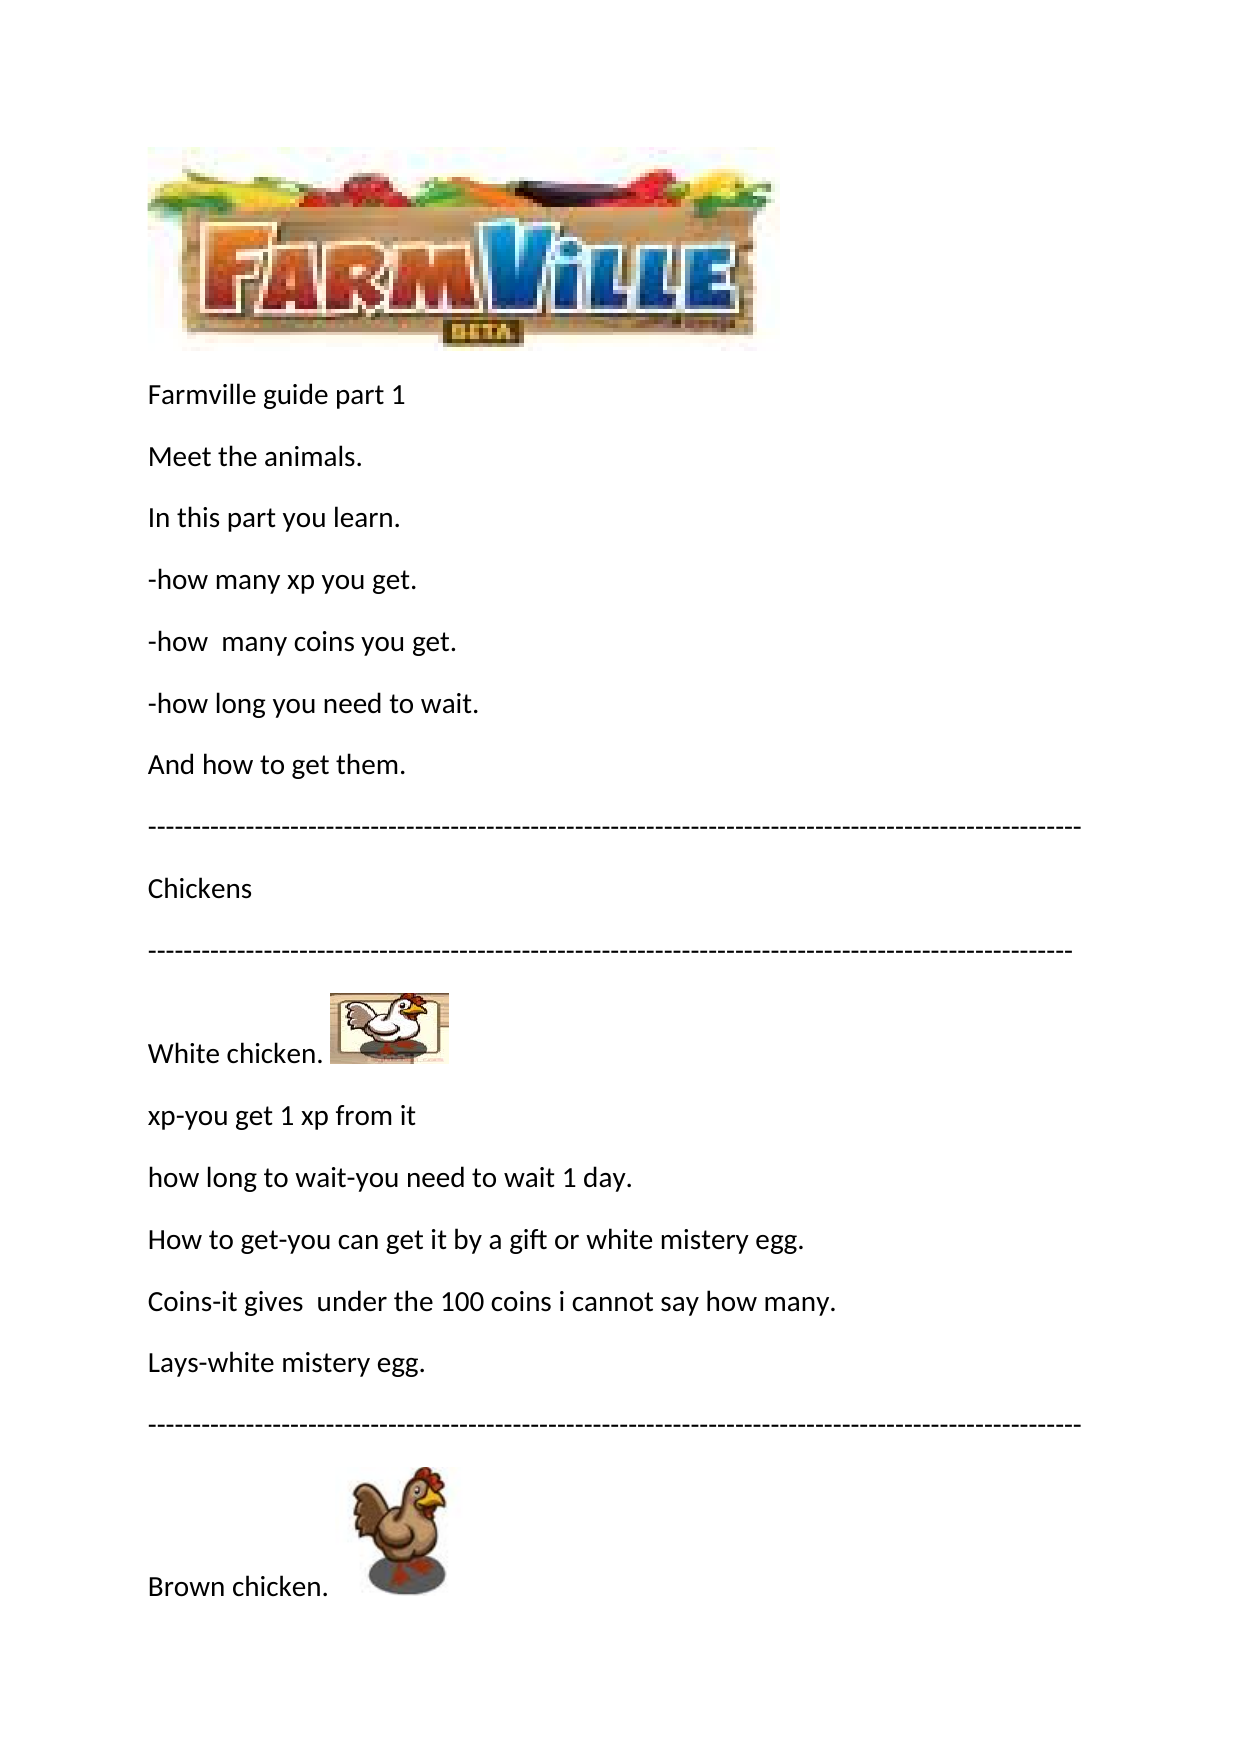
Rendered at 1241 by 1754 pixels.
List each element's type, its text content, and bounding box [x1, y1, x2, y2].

text White chicken. [148, 993, 1093, 1071]
text Coins-it gives under the 100 coins i cannot say how many. [148, 1283, 1093, 1318]
text --------------------------------------------------------------------------------------------------------- [148, 1406, 1093, 1442]
text In this part you learn. [148, 499, 1093, 535]
text Brown chicken. [148, 1468, 1093, 1603]
text how long to wait-you need to wait 1 day. [148, 1159, 1093, 1195]
text How to get-you can get it by a gift or white mistery egg. [148, 1221, 1093, 1256]
picture [147, 147, 780, 351]
text -how long you need to wait. [148, 685, 1093, 720]
text Meet the animals. [148, 438, 1093, 473]
picture [335, 1467, 464, 1596]
text --------------------------------------------------------------------------------------------------------- [148, 808, 1093, 844]
text Farmville guide part 1 [148, 376, 1093, 411]
text And how to get them. [148, 746, 1093, 782]
text -how many coins you get. [148, 623, 1093, 658]
text -------------------------------------------------------------------------------------------------------- [148, 932, 1093, 967]
picture [330, 993, 449, 1064]
text -how many xp you get. [148, 561, 1093, 597]
text xp-you get 1 xp from it [148, 1097, 1093, 1133]
text Lays-white mistery egg. [148, 1344, 1093, 1380]
text Chickens [148, 870, 1093, 906]
